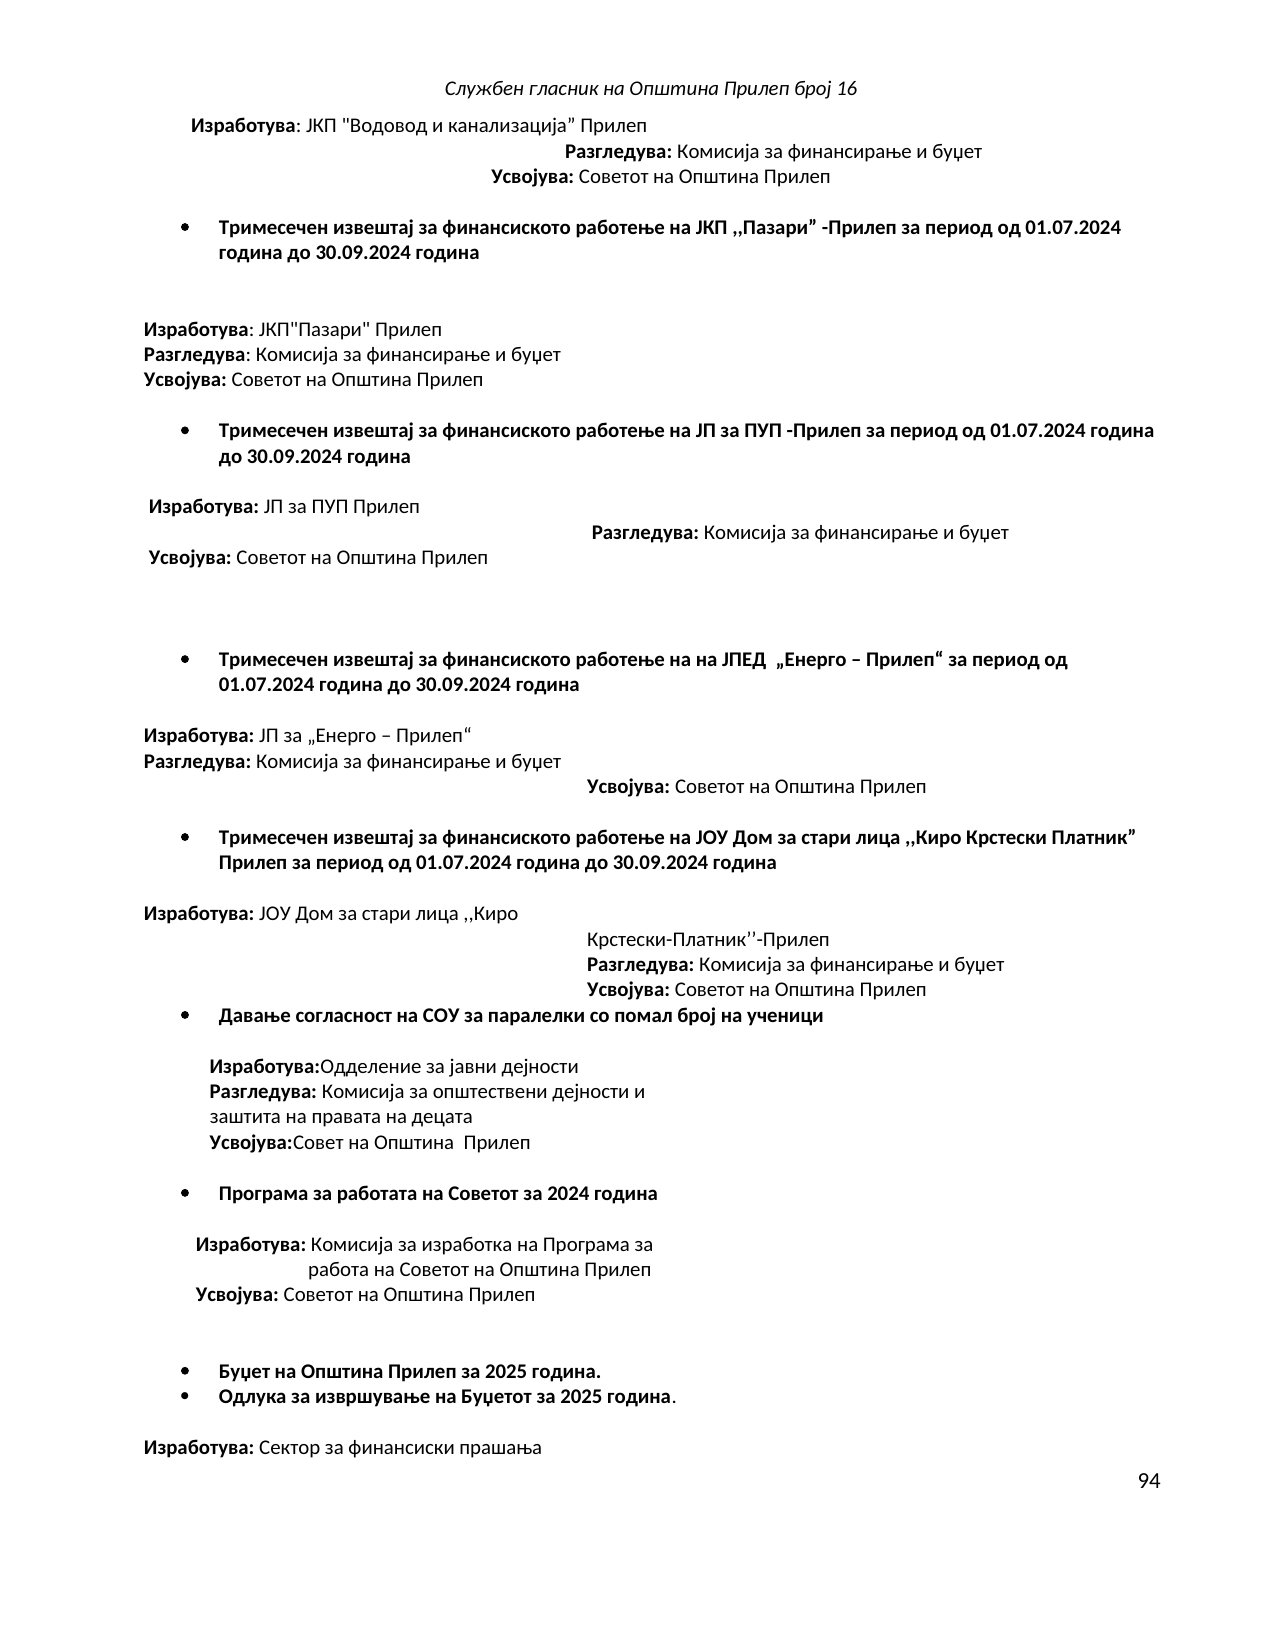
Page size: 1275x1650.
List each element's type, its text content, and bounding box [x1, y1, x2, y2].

list Буџет на Општина Прилеп за 2025 година. [181, 1358, 1157, 1383]
text Усвојува: Советот на Општина Прилеп [144, 1282, 1160, 1307]
text Усвојува: Советот на Општина Прилеп [144, 977, 1157, 1002]
text Изработува:Одделение за јавни дејности [144, 1053, 1157, 1078]
list Програма за работата на Советот за 2024 година [181, 1180, 1160, 1205]
text Изработува: Комисија за изработка на Програма за [144, 1231, 1160, 1256]
text Изработува: ЈОУ Дом за стари лица ,,Киро [144, 900, 1157, 926]
text заштита на правата на децата [144, 1104, 1157, 1129]
text Разгледува: Комисија за финансирање и буџет [144, 951, 1157, 977]
list Одлука за извршување на Буџетот за 2025 година. [181, 1383, 1157, 1409]
list Тримесечен извештај за финансиското работење на ЈОУ Дом за стари лица ,,Киро Крстески Платник” Прилеп за период од 01.07.2024 година до 30.09.2024 година [181, 824, 1157, 875]
list Тримесечен извештај за финансиското работење на ЈКП ,,Пазари” -Прилеп за период од 01.07.2024 година до 30.09.2024 година [181, 214, 1157, 265]
text Разгледува: Комисија за општествени дејности и [144, 1078, 1157, 1104]
list Тримесечен извештај за финансиското работење на на ЈПЕД „Енерго – Прилеп“ за период од 01.07.2024 година до 30.09.2024 година [181, 646, 1157, 697]
text Изработува: Сектор за финансиски прашања [144, 1434, 1160, 1459]
text Разгледува: Комисија за финансирање и буџет [144, 519, 1157, 544]
text Изработува: ЈКП"Пазари" Прилеп [144, 316, 1157, 341]
text Изработува: ЈКП "Водовод и канализација” Прилеп [144, 112, 1157, 138]
list Давање согласност на СОУ за паралелки со помал број на ученици [181, 1002, 1157, 1027]
text Усвојува: Советот на Општина Прилеп [144, 367, 1157, 392]
list Тримесечен извештај за финансиското работење на ЈП за ПУП -Прилеп за период од 01.07.2024 година до 30.09.2024 година [181, 417, 1157, 468]
text Усвојува:Совет на Општина Прилеп [144, 1129, 1157, 1154]
text Усвојува: Советот на Општина Прилеп [144, 773, 1157, 799]
text Изработува: ЈП за „Енерго – Прилеп“ [144, 722, 1157, 748]
text Крстески-Платник’’-Прилеп [144, 926, 1157, 951]
text Изработува: ЈП за ПУП Прилеп [144, 494, 1157, 519]
text Разгледува: Комисија за финансирање и буџет [144, 341, 1157, 367]
text работа на Советот на Општина Прилеп [144, 1256, 1160, 1282]
text Усвојува: Советот на Општина Прилеп [144, 544, 1157, 570]
text Разгледува: Комисија за финансирање и буџет [144, 748, 1157, 773]
text Усвојува: Советот на Општина Прилеп [144, 163, 1157, 189]
text Разгледува: Комисија за финансирање и буџет [144, 138, 1157, 163]
